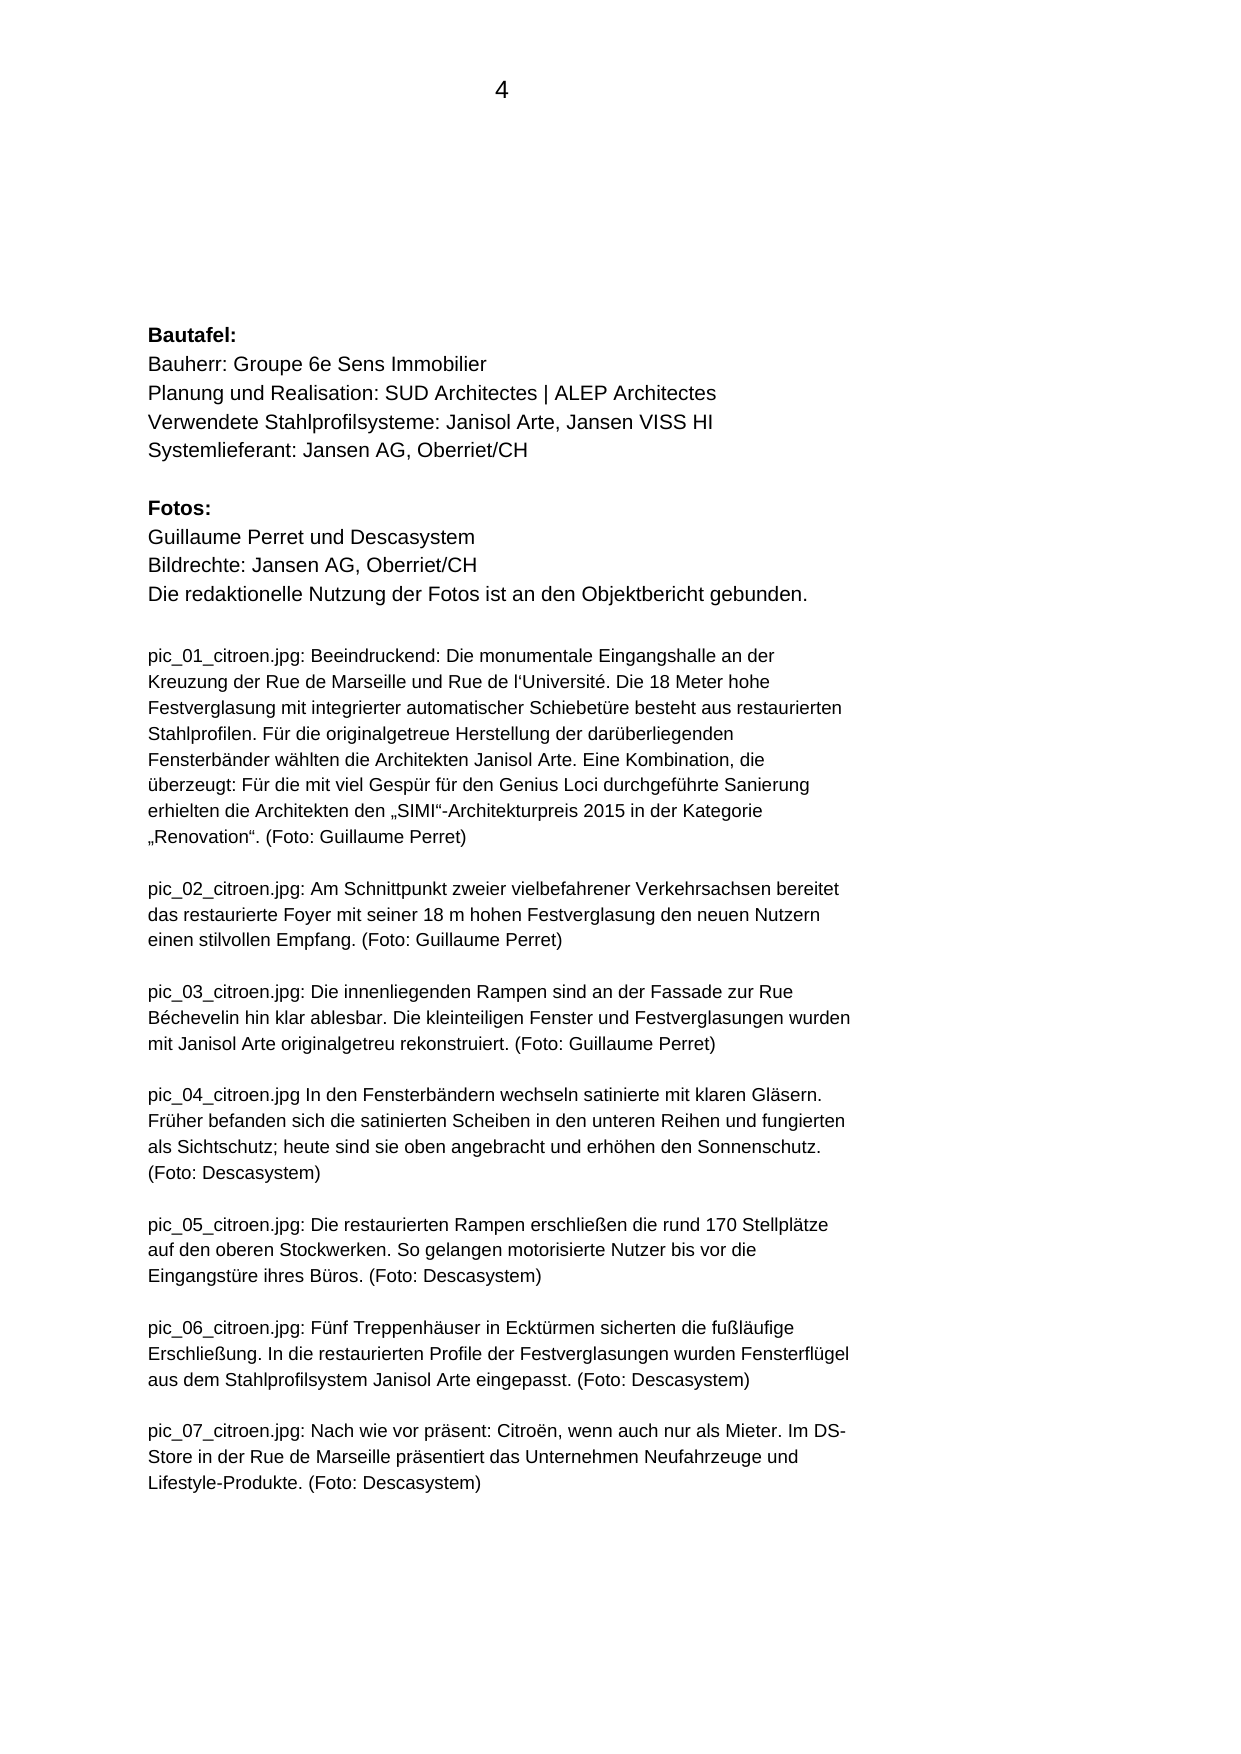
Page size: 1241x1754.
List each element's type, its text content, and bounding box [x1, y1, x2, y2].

text Bauherr: Groupe 6e Sens Immobilier [148, 352, 856, 376]
text pic_07_citroen.jpg: Nach wie vor präsent: Citroën, wenn auch nur als Mieter. Im DS-Store in der Rue de Marseille präsentiert das Unternehmen Neufahrzeuge und Lifestyle-Produkte. (Foto: Descasystem) [148, 1420, 856, 1493]
text Fotos: [148, 496, 856, 520]
text Bildrechte: Jansen AG, Oberriet/CH [148, 553, 856, 577]
text Systemlieferant: Jansen AG, Oberriet/CH [148, 438, 856, 462]
text Planung und Realisation: SUD Architectes | ALEP Architectes [148, 381, 856, 405]
text Bautafel: [148, 323, 856, 347]
text pic_04_citroen.jpg In den Fensterbändern wechseln satinierte mit klaren Gläsern. Früher befanden sich die satinierten Scheiben in den unteren Reihen und fungierten als Sichtschutz; heute sind sie oben angebracht und erhöhen den Sonnenschutz. (Foto: Descasystem) [148, 1084, 856, 1183]
text pic_06_citroen.jpg: Fünf Treppenhäuser in Ecktürmen sicherten die fußläufige Erschließung. In die restaurierten Profile der Festverglasungen wurden Fensterflügel aus dem Stahlprofilsystem Janisol Arte eingepasst. (Foto: Descasystem) [148, 1317, 856, 1390]
text pic_05_citroen.jpg: Die restaurierten Rampen erschließen die rund 170 Stellplätze auf den oberen Stockwerken. So gelangen motorisierte Nutzer bis vor die Eingangstüre ihres Büros. (Foto: Descasystem) [148, 1213, 856, 1287]
text Guillaume Perret und Descasystem [148, 524, 856, 548]
text Verwendete Stahlprofilsysteme: Janisol Arte, Jansen VISS HI [148, 409, 856, 433]
text pic_02_citroen.jpg: Am Schnittpunkt zweier vielbefahrener Verkehrsachsen bereitet das restaurierte Foyer mit seiner 18 m hohen Festverglasung den neuen Nutzern einen stilvollen Empfang. (Foto: Guillaume Perret) [148, 877, 856, 951]
text pic_01_citroen.jpg: Beeindruckend: Die monumentale Eingangshalle an der Kreuzung der Rue de Marseille und Rue de l‘Université. Die 18 Meter hohe Festverglasung mit integrierter automatischer Schiebetüre besteht aus restaurierten Stahlprofilen. Für die originalgetreue Herstellung der darüberliegenden Fensterbänder wählten die Architekten Janisol Arte. Eine Kombination, die überzeugt: Für die mit viel Gespür für den Genius Loci durchgeführte Sanierung erhielten die Architekten den „SIMI“-Architekturpreis 2015 in der Kategorie „Renovation“. (Foto: Guillaume Perret) [148, 645, 856, 847]
text Die redaktionelle Nutzung der Fotos ist an den Objektbericht gebunden. [148, 582, 856, 606]
text pic_03_citroen.jpg: Die innenliegenden Rampen sind an der Fassade zur Rue Béchevelin hin klar ablesbar. Die kleinteiligen Fenster und Festverglasungen wurden mit Janisol Arte originalgetreu rekonstruiert. (Foto: Guillaume Perret) [148, 981, 856, 1054]
